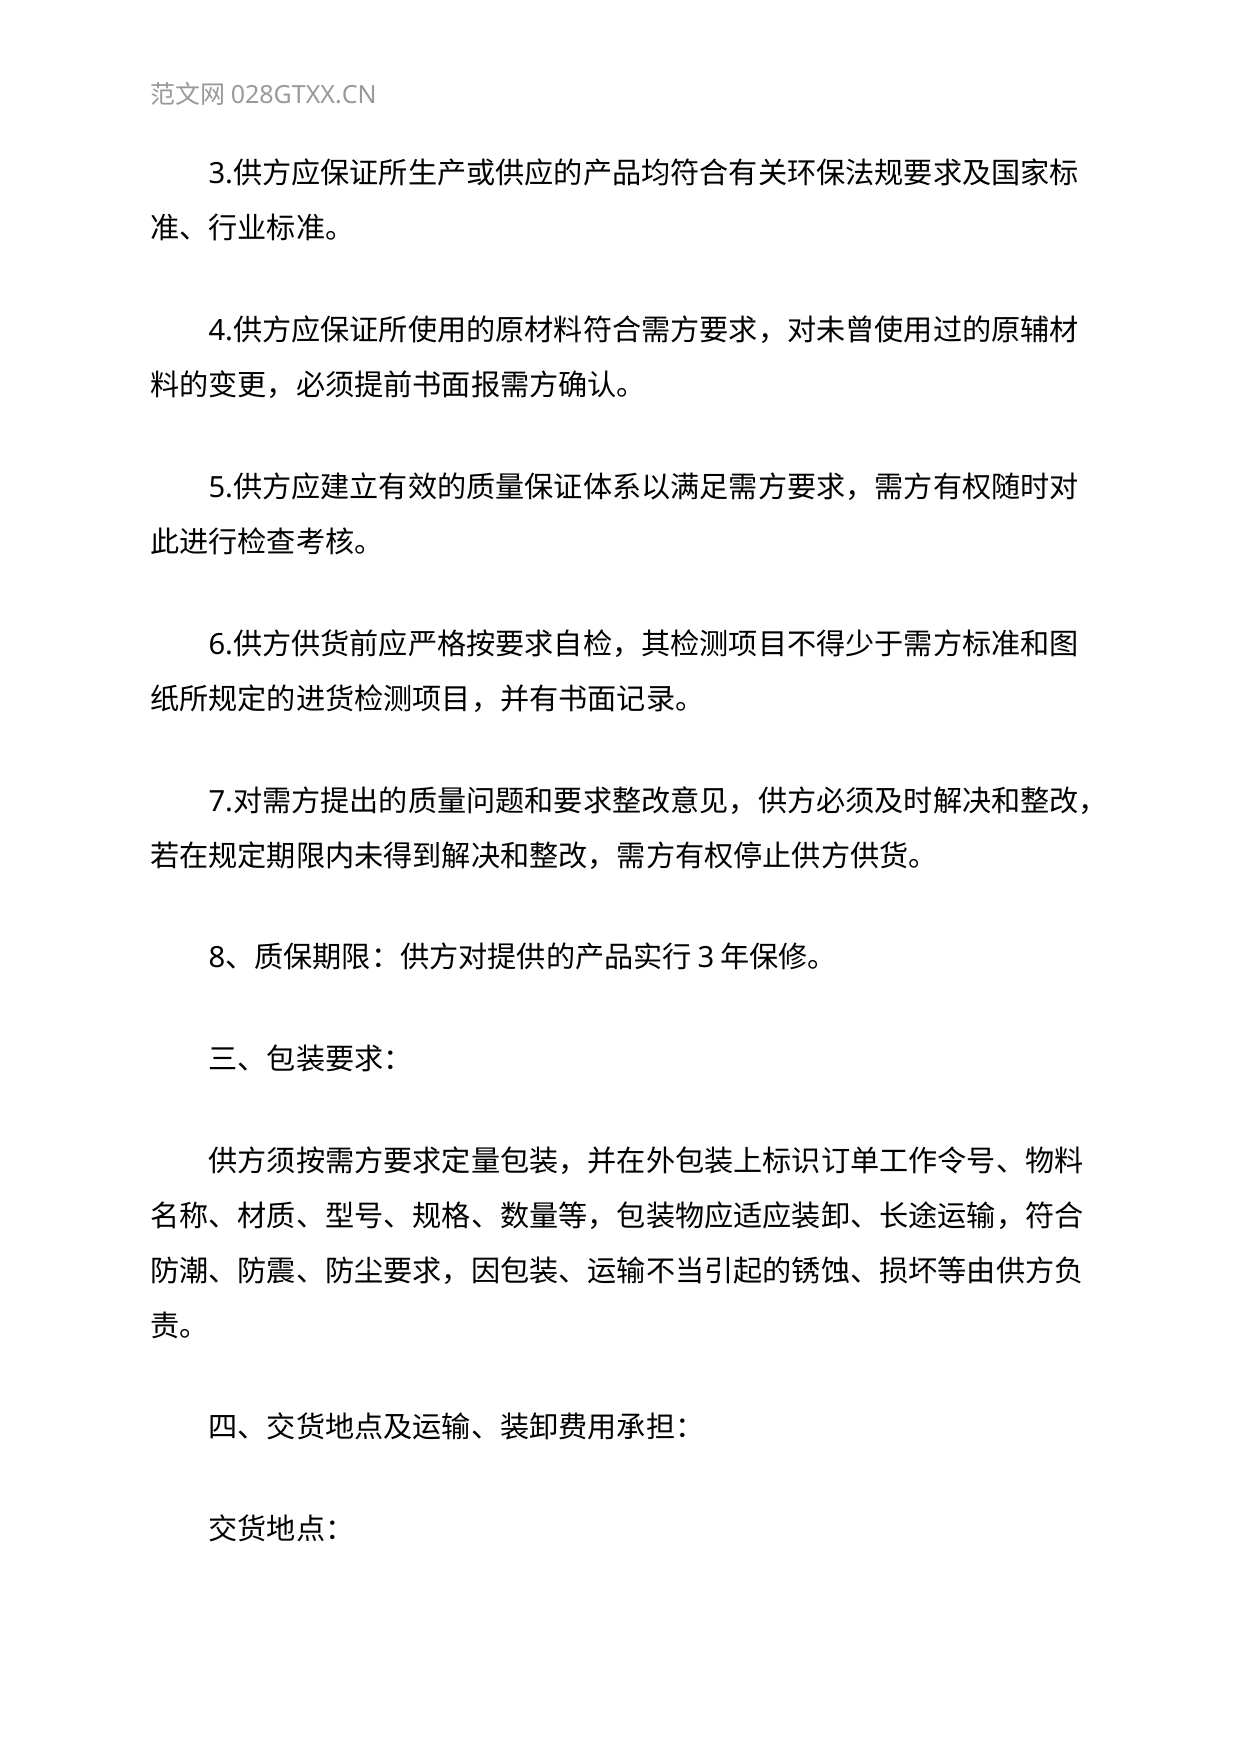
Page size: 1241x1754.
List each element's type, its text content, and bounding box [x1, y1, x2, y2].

text 供方须按需方要求定量包装，并在外包装上标识订单工作令号、物料名称、材质、型号、规格、数量等，包装物应适应装卸、长途运输，符合防潮、防震、防尘要求，因包装、运输不当引起的锈蚀、损坏等由供方负责。 [150, 1138, 1090, 1344]
text 四、交货地点及运输、装卸费用承担： [150, 1404, 1090, 1446]
text 7.对需方提出的质量问题和要求整改意见，供方必须及时解决和整改，若在规定期限内未得到解决和整改，需方有权停止供方供货。 [150, 777, 1090, 874]
text 三、包装要求： [150, 1036, 1090, 1078]
text 4.供方应保证所使用的原材料符合需方要求，对未曾使用过的原辅材料的变更，必须提前书面报需方确认。 [150, 307, 1090, 404]
text 3.供方应保证所生产或供应的产品均符合有关环保法规要求及国家标准、行业标准。 [150, 150, 1090, 247]
text 6.供方供货前应严格按要求自检，其检测项目不得少于需方标准和图纸所规定的进货检测项目，并有书面记录。 [150, 620, 1090, 718]
text 交货地点： [150, 1506, 1090, 1548]
text 5.供方应建立有效的质量保证体系以满足需方要求，需方有权随时对此进行检查考核。 [150, 463, 1090, 561]
text 8、质保期限：供方对提供的产品实行3年保修。 [150, 934, 1090, 976]
